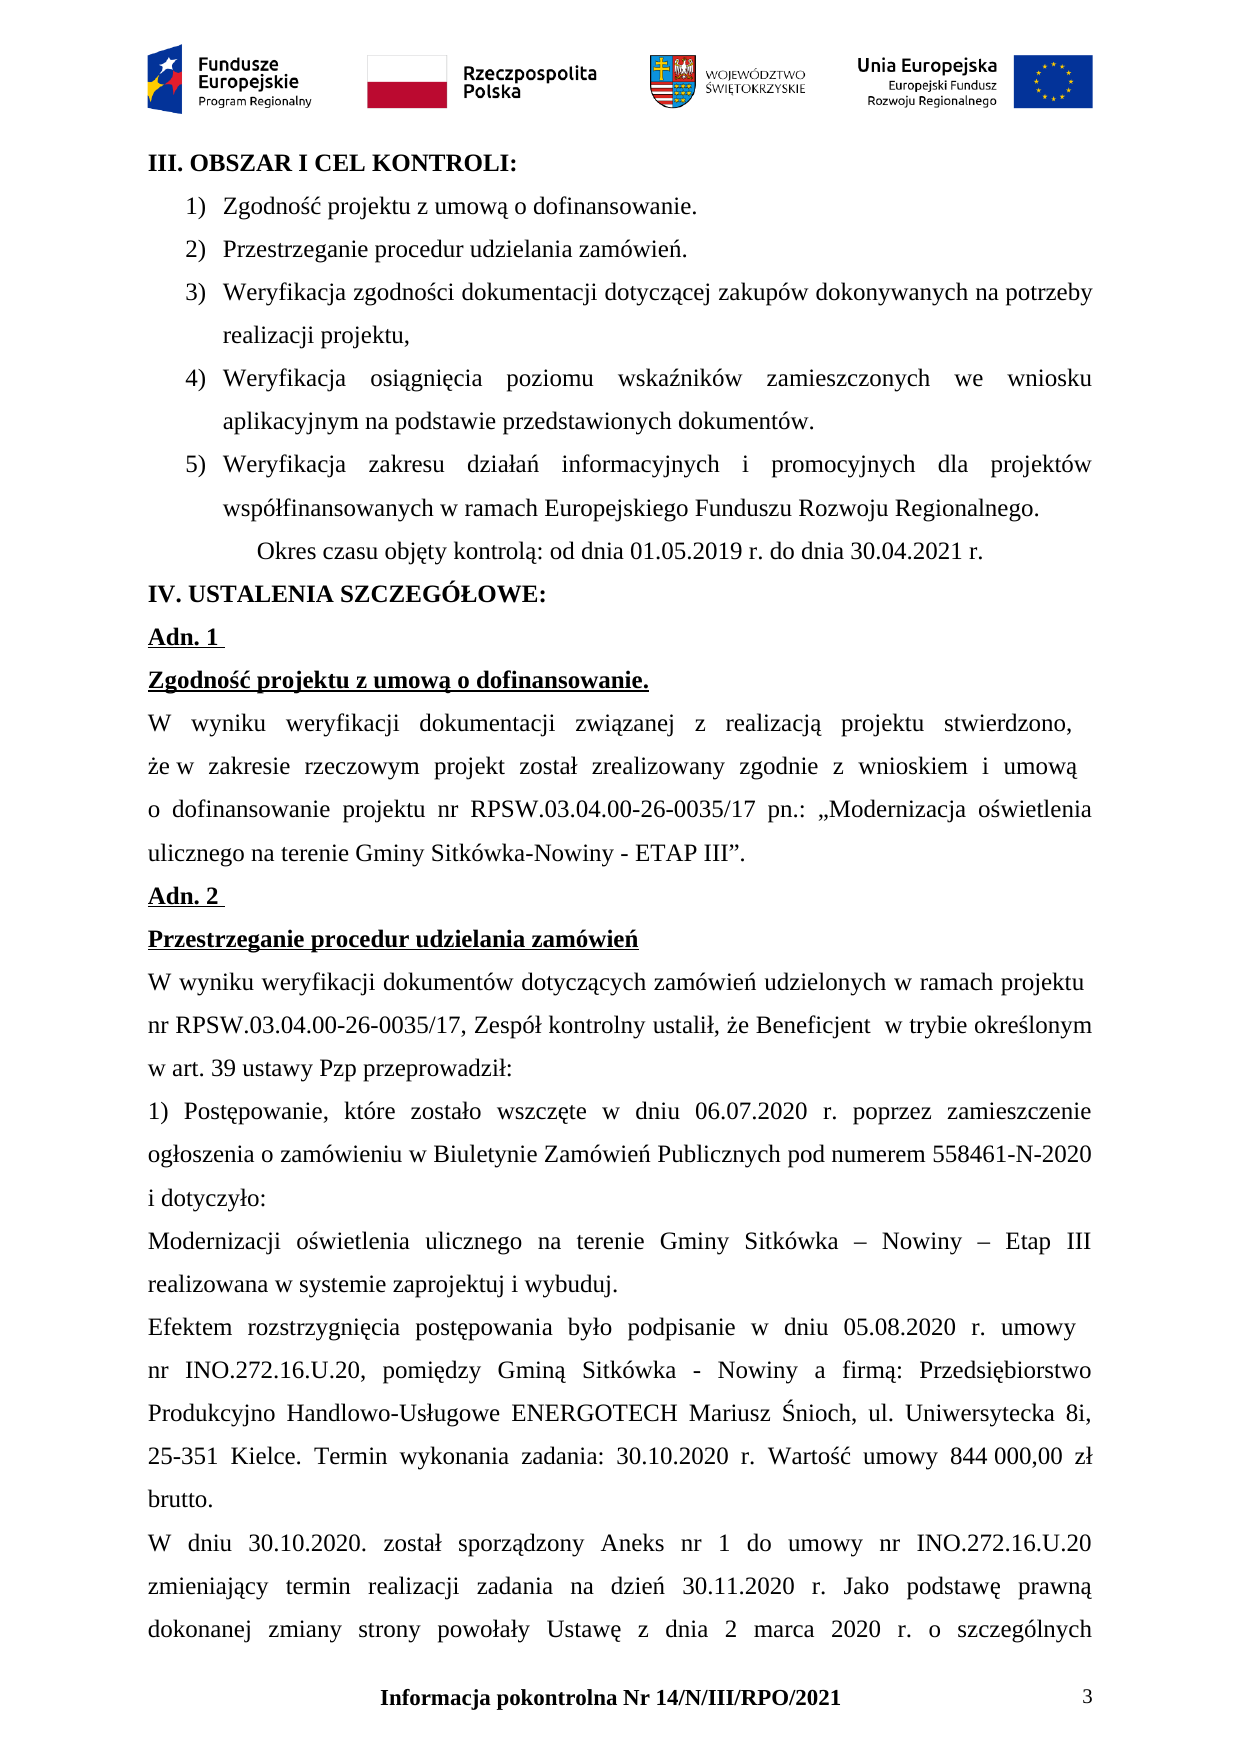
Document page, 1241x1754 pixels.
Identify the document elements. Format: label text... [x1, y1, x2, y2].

text Modernizacji oświetlenia ulicznego na terenie Gminy Sitkówka – Nowiny – Etap III realizowana w systemie zaprojektuj i wybuduj. [148, 1226, 1093, 1298]
text Efektem rozstrzygnięcia postępowania było podpisanie w dniu 05.08.2020 r. umowy nr INO.272.16.U.20, pomiędzy Gminą Sitkówka - Nowiny a firmą: Przedsiębiorstwo Produkcyjno Handlowo-Usługowe ENERGOTECH Mariusz Śnioch, ul. Uniwersytecka 8i, 25-351 Kielce. Termin wykonania zadania: 30.10.2020 r. Wartość umowy 844 000,00 zł brutto. [148, 1312, 1093, 1513]
text Adn. 2 [148, 881, 1093, 909]
text Okres czasu objęty kontrolą: od dnia 01.05.2019 r. do dnia 30.04.2021 r. [148, 536, 1093, 564]
text Przestrzeganie procedur udzielania zamówień [148, 924, 1093, 953]
list Weryfikacja zakresu działań informacyjnych i promocyjnych dla projektów współfinansowanych w ramach Europejskiego Funduszu Rozwoju Regionalnego. [185, 449, 1093, 521]
list Przestrzeganie procedur udzielania zamówień. [185, 234, 1093, 263]
list Weryfikacja osiągnięcia poziomu wskaźników zamieszczonych we wniosku aplikacyjnym na podstawie przedstawionych dokumentów. [185, 363, 1093, 435]
text W wyniku weryfikacji dokumentów dotyczących zamówień udzielonych w ramach projektu nr RPSW.03.04.00-26-0035/17, Zespół kontrolny ustalił, że Beneficjent w trybie określonym w art. 39 ustawy Pzp przeprowadził: [148, 967, 1093, 1082]
text 1) Postępowanie, które zostało wszczęte w dniu 06.07.2020 r. poprzez zamieszczenie ogłoszenia o zamówieniu w Biuletynie Zamówień Publicznych pod numerem 558461-N-2020 i dotyczyło: [148, 1096, 1093, 1211]
text Zgodność projektu z umową o dofinansowanie. [148, 665, 1093, 694]
list Weryfikacja zgodności dokumentacji dotyczącej zakupów dokonywanych na potrzeby realizacji projektu, [185, 277, 1093, 349]
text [148, 1528, 1093, 1643]
list Zgodność projektu z umową o dofinansowanie. [185, 191, 1093, 219]
text IV. USTALENIA SZCZEGÓŁOWE: [148, 579, 1093, 608]
text W wyniku weryfikacji dokumentacji związanej z realizacją projektu stwierdzono, że w zakresie rzeczowym projekt został zrealizowany zgodnie z wnioskiem i umową o dofinansowanie projektu nr RPSW.03.04.00-26-0035/17 pn.: „Modernizacja oświetlenia ulicznego na terenie Gminy Sitkówka-Nowiny - ETAP III”. [148, 708, 1093, 866]
text III. OBSZAR I CEL KONTROLI: [148, 148, 1093, 176]
picture [147, 44, 1093, 114]
text Adn. 1 [148, 622, 1093, 651]
